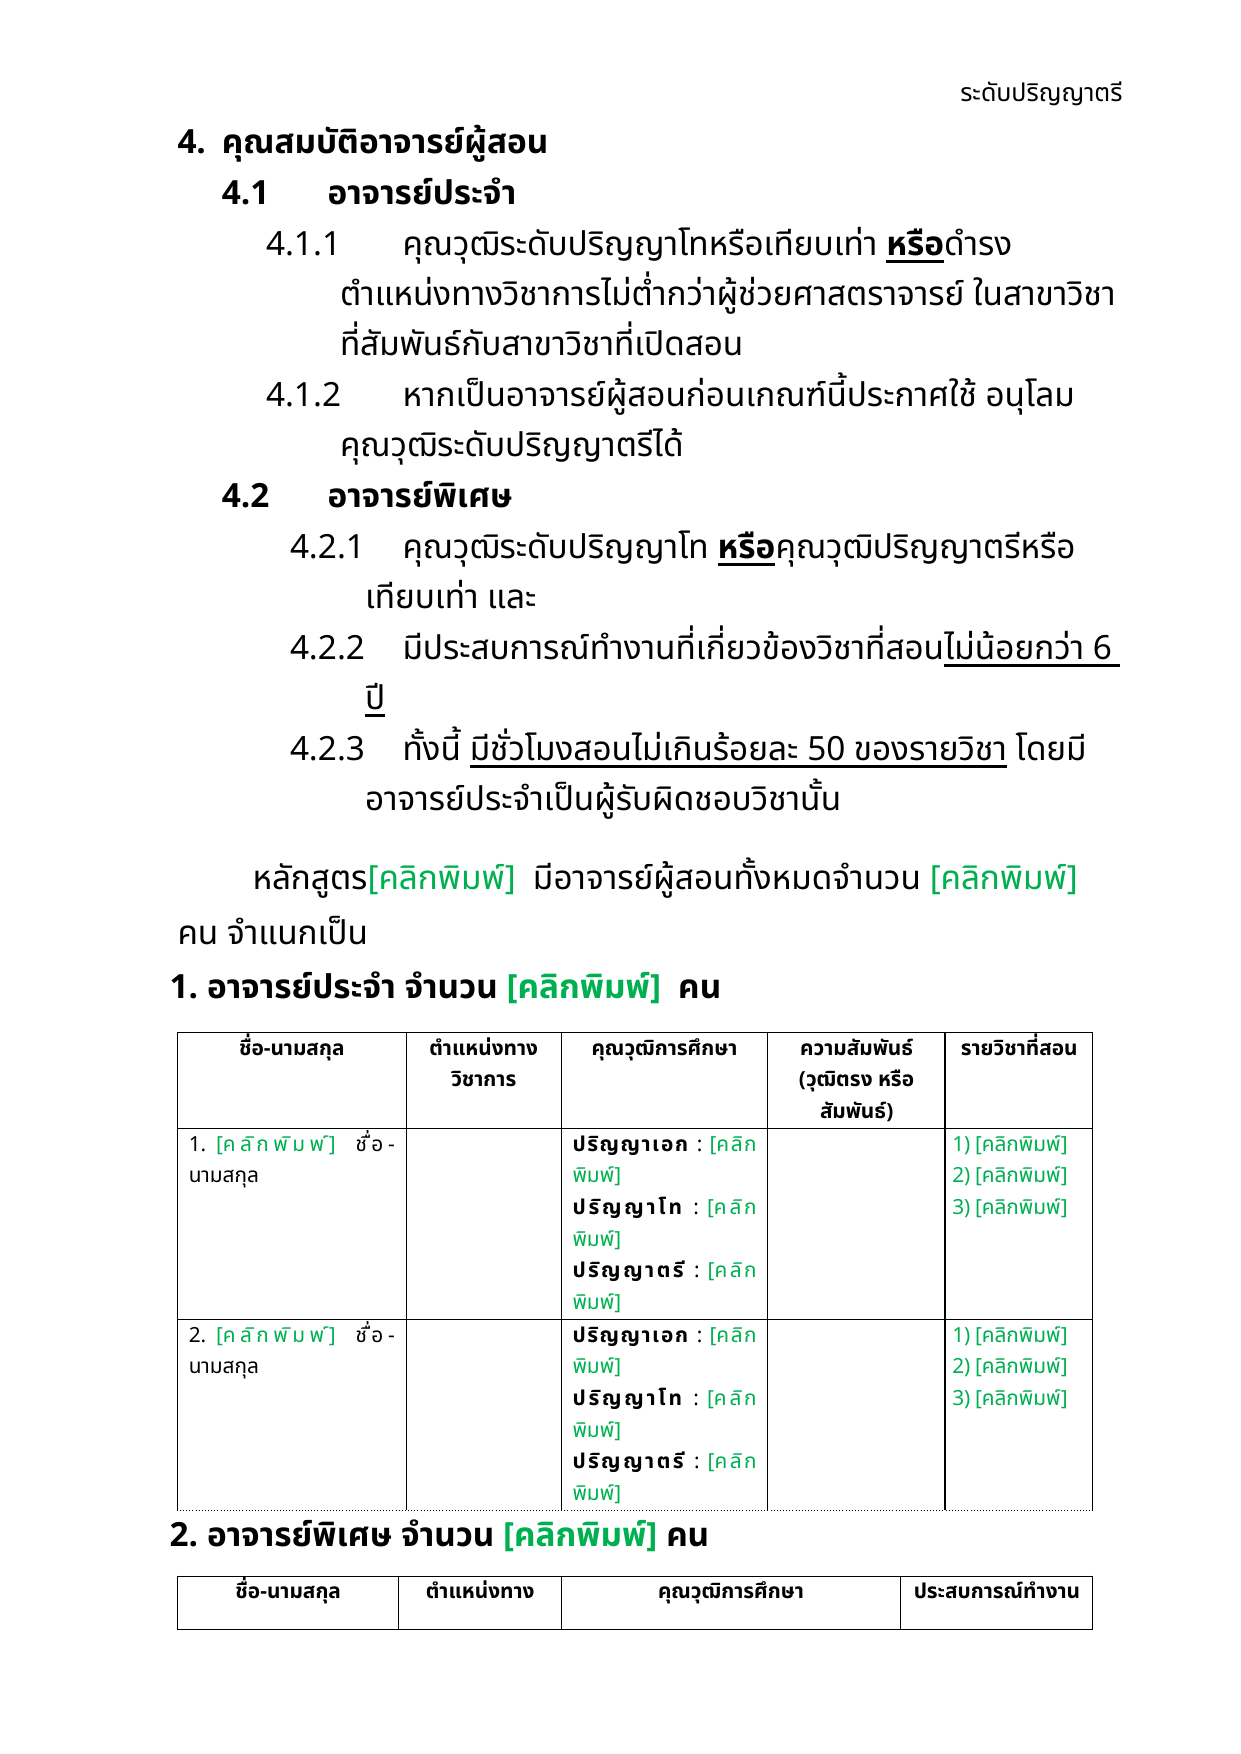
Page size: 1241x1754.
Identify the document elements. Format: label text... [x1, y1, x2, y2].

list อาจารย์พิเศษ จำนวน คน [169, 1511, 1122, 1561]
table_cell ปริญญาเอก : ปริญญาโท : ปริญญาตรี : [562, 1129, 767, 1319]
table_header ชื่อ-นามสกุล [178, 1033, 406, 1128]
table_header คุณวุฒิการศึกษา [562, 1577, 900, 1628]
list อาจารย์ประจำ [222, 169, 1122, 219]
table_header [901, 1577, 1092, 1628]
table_cell [407, 1320, 561, 1510]
list ทั้งนี้ มีชั่วโมงสอนไม่เกินร้อยละ 50 ของรายวิชา โดยมีอาจารย์ประจำเป็นผู้รับผิดชอบวิชานั้น [290, 724, 1122, 826]
table_header ความสัมพันธ์ (วุฒิตรง หรือ สัมพันธ์) [768, 1033, 944, 1128]
table_cell [768, 1129, 944, 1319]
table_header ตำแหน่งทางวิชาการ [407, 1033, 561, 1128]
table_header ชื่อ-นามสกุล [178, 1577, 398, 1628]
list คุณวุฒิระดับปริญญาโทหรือเทียบเท่า หรือดำรงตำแหน่งทางวิชาการไม่ต่ำกว่าผู้ช่วยศาสตราจารย์ ในสาขาวิชาที่สัมพันธ์กับสาขาวิชาที่เปิดสอน [266, 219, 1122, 371]
table_header ตำแหน่งทางวิชาการ [399, 1577, 561, 1628]
list มีประสบการณ์ทำงานที่เกี่ยวข้องวิชาที่สอนไม่น้อยกว่า 6 ปี [290, 623, 1122, 724]
list คุณวุฒิระดับปริญญาโท หรือคุณวุฒิปริญญาตรีหรือเทียบเท่า และ [290, 522, 1122, 623]
table_cell [407, 1129, 561, 1319]
list อาจารย์ประจำ จำนวน คน [169, 963, 1122, 1014]
table_cell [946, 1320, 1092, 1510]
table_cell 1. ชื่อ-นามสกุล [178, 1129, 406, 1319]
list หากเป็นอาจารย์ผู้สอนก่อนเกณฑ์นี้ประกาศใช้ อนุโลมคุณวุฒิระดับปริญญาตรีได้ [266, 371, 1122, 472]
table_cell 2. ชื่อ-นามสกุล [178, 1320, 406, 1510]
table_header รายวิชาที่สอน [946, 1033, 1092, 1128]
list อาจารย์พิเศษ [222, 472, 1122, 522]
text หลักสูตร มีอาจารย์ผู้สอนทั้งหมดจำนวน คน จำแนกเป็น [177, 854, 1122, 959]
table_header คุณวุฒิการศึกษา [562, 1033, 767, 1128]
table_cell [768, 1320, 944, 1510]
table_cell ปริญญาเอก : ปริญญาโท : ปริญญาตรี : [562, 1320, 767, 1510]
list คุณสมบัติอาจารย์ผู้สอน [177, 118, 1122, 169]
table_cell [946, 1129, 1092, 1319]
